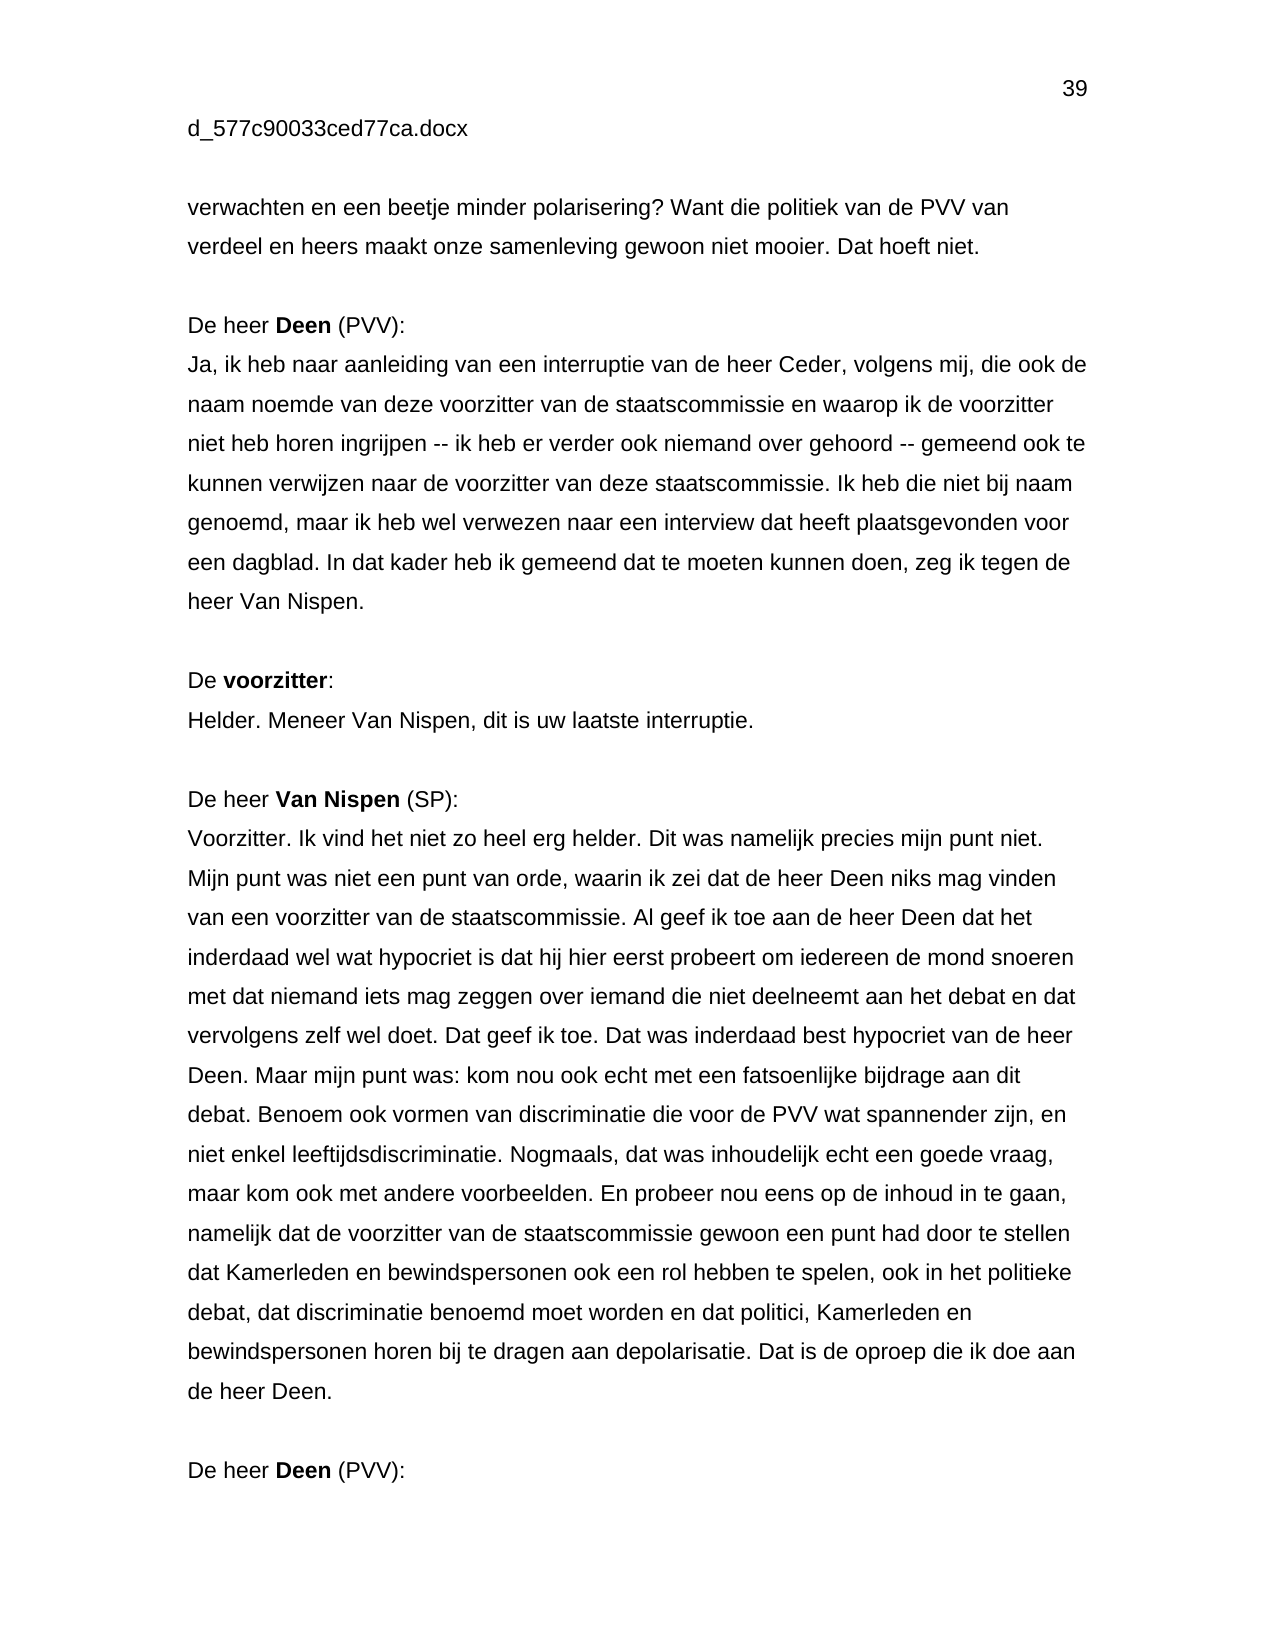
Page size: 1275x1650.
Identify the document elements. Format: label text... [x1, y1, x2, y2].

text Voorzitter. Ik vind het niet zo heel erg helder. Dit was namelijk precies mijn punt niet. Mijn punt was niet een punt van orde, waarin ik zei dat de heer Deen niks mag vinden van een voorzitter van de staatscommissie. Al geef ik toe aan de heer Deen dat het inderdaad wel wat hypocriet is dat hij hier eerst probeert om iedereen de mond snoeren met dat niemand iets mag zeggen over iemand die niet deelneemt aan het debat en dat vervolgens zelf wel doet. Dat geef ik toe. Dat was inderdaad best hypocriet van de heer Deen. Maar mijn punt was: kom nou ook echt met een fatsoenlijke bijdrage aan dit debat. Benoem ook vormen van discriminatie die voor de PVV wat spannender zijn, en niet enkel leeftijdsdiscriminatie. Nogmaals, dat was inhoudelijk echt een goede vraag, maar kom ook met andere voorbeelden. En probeer nou eens op de inhoud in te gaan, namelijk dat de voorzitter van de staatscommissie gewoon een punt had door te stellen dat Kamerleden en bewindspersonen ook een rol hebben te spelen, ook in het politieke debat, dat discriminatie benoemd moet worden en dat politici, Kamerleden en bewindspersonen horen bij te dragen aan depolarisatie. Dat is de oproep die ik doe aan de heer Deen. [187, 825, 1087, 1404]
text De heer Deen (PVV): [187, 312, 1087, 338]
text Ja, ik heb naar aanleiding van een interruptie van de heer Ceder, volgens mij, die ook de naam noemde van deze voorzitter van de staatscommissie en waarop ik de voorzitter niet heb horen ingrijpen -- ik heb er verder ook niemand over gehoord -- gemeend ook te kunnen verwijzen naar de voorzitter van deze staatscommissie. Ik heb die niet bij naam genoemd, maar ik heb wel verwezen naar een interview dat heeft plaatsgevonden voor een dagblad. In dat kader heb ik gemeend dat te moeten kunnen doen, zeg ik tegen de heer Van Nispen. [187, 351, 1087, 614]
text Helder. Meneer Van Nispen, dit is uw laatste interruptie. [187, 707, 1087, 733]
text De heer Van Nispen (SP): [187, 786, 1087, 812]
text De voorzitter: [187, 667, 1087, 693]
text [187, 193, 1087, 259]
text De heer Deen (PVV): [187, 1457, 1087, 1483]
